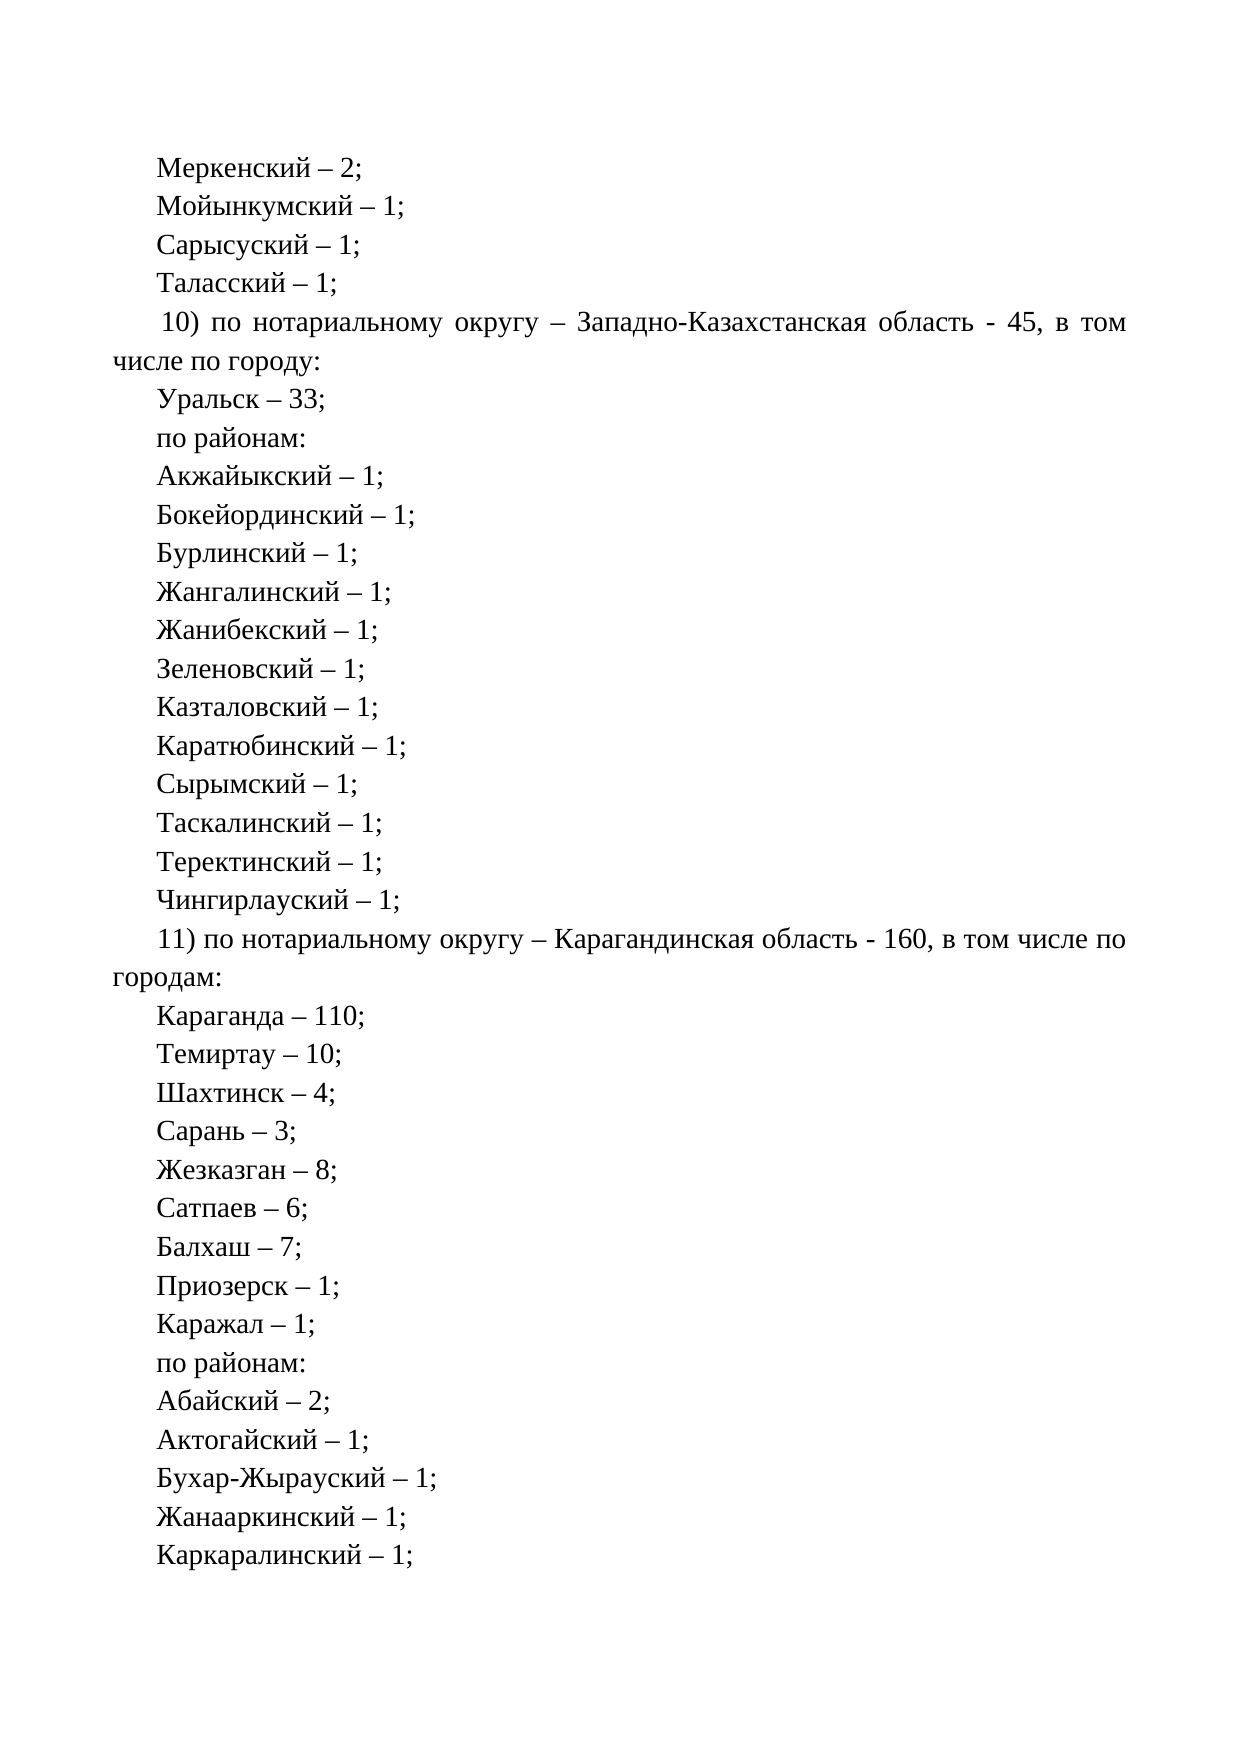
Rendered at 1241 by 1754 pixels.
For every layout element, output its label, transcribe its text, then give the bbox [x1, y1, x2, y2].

text Караганда – 110; [112, 998, 1128, 1031]
text Сарысуский – 1; [112, 227, 1128, 261]
text Темиртау – 10; [112, 1036, 1128, 1070]
text по районам: [112, 420, 1128, 453]
text 11) по нотариальному округу – Карагандинская область - 160, в том числе по городам: [112, 921, 1128, 993]
text Абайский – 2; [112, 1383, 1128, 1417]
text Бухар-Жырауский – 1; [112, 1460, 1128, 1494]
text Бокейординский – 1; [112, 497, 1128, 530]
text Балхаш – 7; [112, 1229, 1128, 1263]
text Приозерск – 1; [112, 1268, 1128, 1301]
text Шахтинск – 4; [112, 1075, 1128, 1108]
text Актогайский – 1; [112, 1422, 1128, 1455]
text Жанааркинский – 1; [112, 1499, 1128, 1532]
text 10) по нотариальному округу – Западно-Казахстанская область - 45, в том числе по городу: [112, 304, 1128, 376]
text Акжайыкский – 1; [112, 458, 1128, 492]
text Жезказган – 8; [112, 1152, 1128, 1186]
text Жангалинский – 1; [112, 574, 1128, 607]
text Уральск – 33; [112, 381, 1128, 415]
text Каражал – 1; [112, 1306, 1128, 1340]
text Сатпаев – 6; [112, 1191, 1128, 1224]
text Сырымский – 1; [112, 767, 1128, 800]
text Бурлинский – 1; [112, 535, 1128, 569]
text Казталовский – 1; [112, 689, 1128, 723]
text Чингирлауский – 1; [112, 882, 1128, 916]
text Сарань – 3; [112, 1113, 1128, 1147]
text Каратюбинский – 1; [112, 728, 1128, 762]
text Таскалинский – 1; [112, 805, 1128, 839]
text Мойынкумский – 1; [112, 188, 1128, 222]
text Теректинский – 1; [112, 844, 1128, 877]
text Меркенский – 2; [112, 150, 1128, 183]
text по районам: [112, 1345, 1128, 1378]
text Таласский – 1; [112, 266, 1128, 299]
text Зеленовский – 1; [112, 651, 1128, 684]
text Каркаралинский – 1; [112, 1537, 1128, 1571]
text Жанибекский – 1; [112, 612, 1128, 646]
